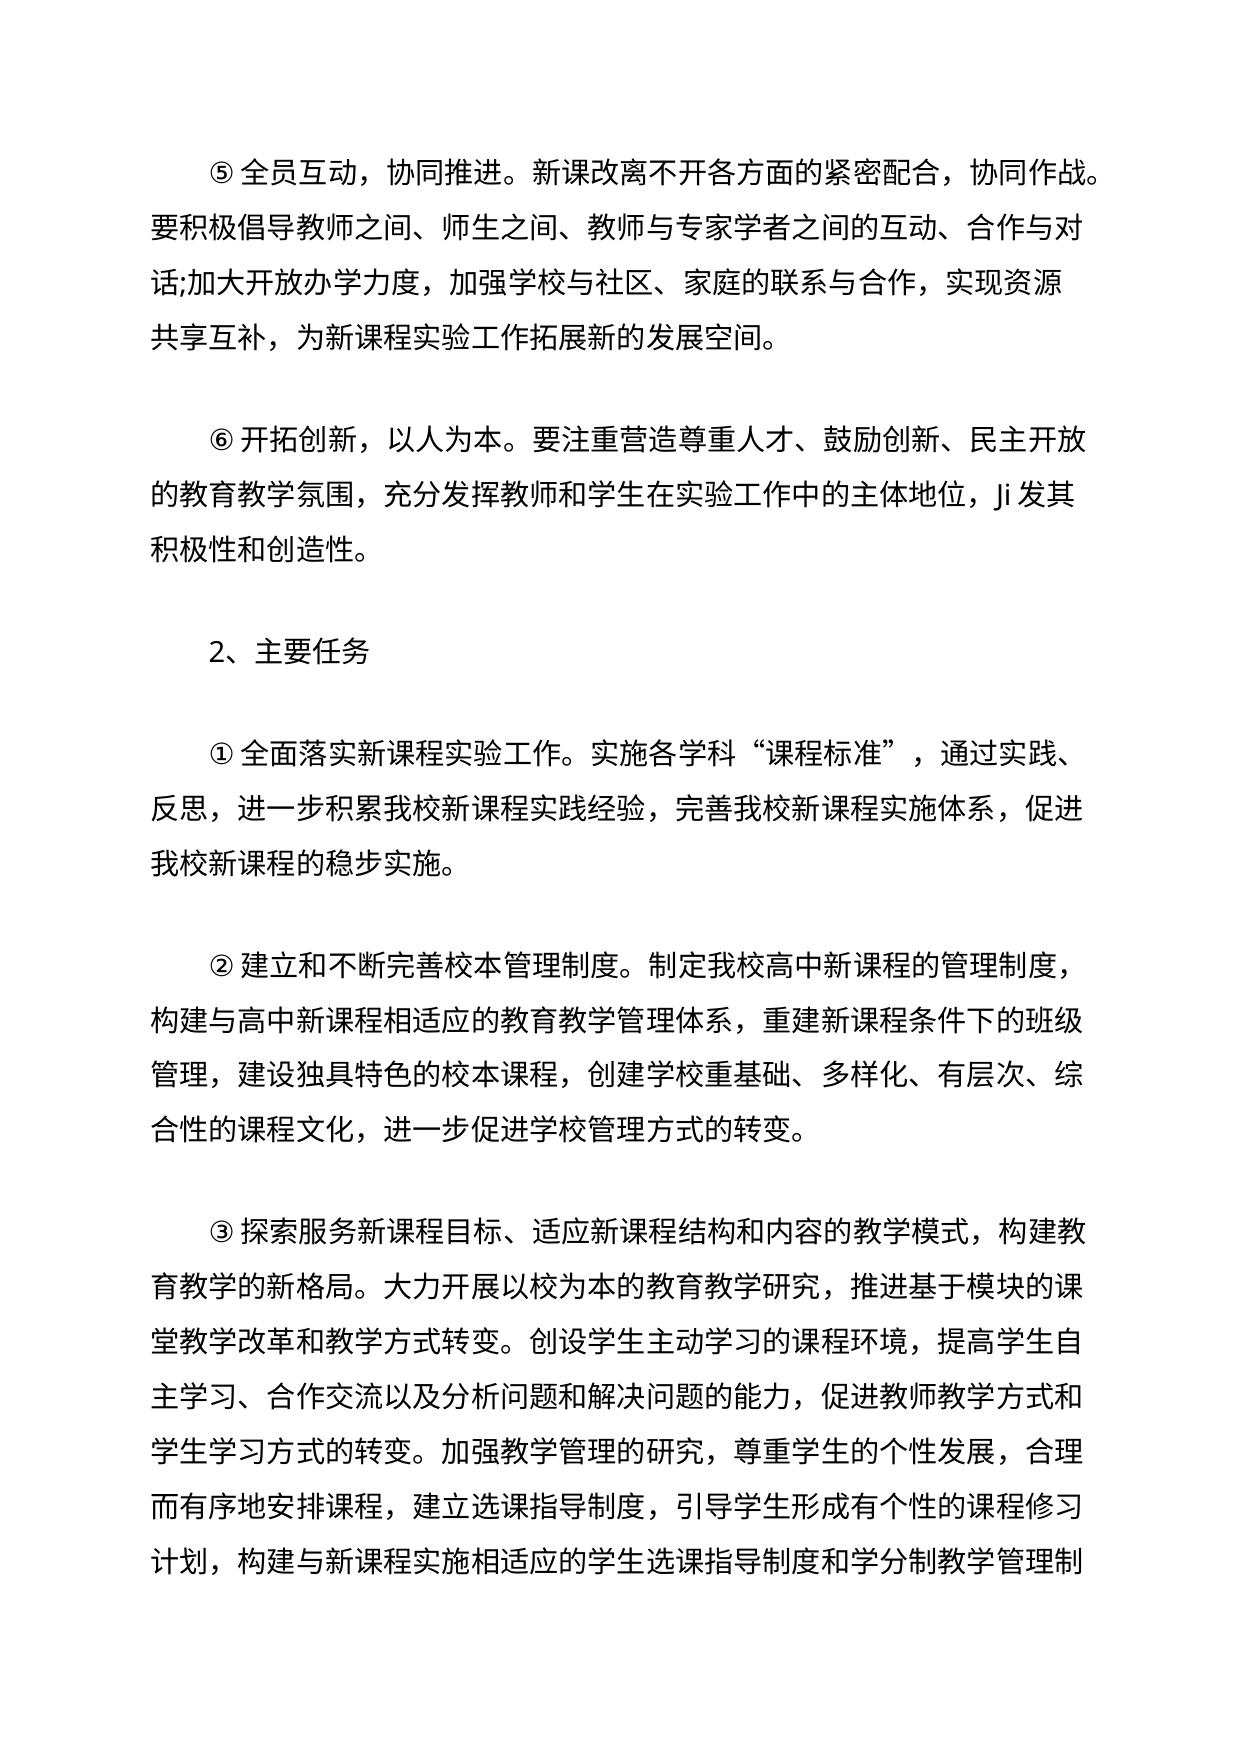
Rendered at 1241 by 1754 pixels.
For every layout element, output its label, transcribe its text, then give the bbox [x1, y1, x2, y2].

text ②建立和不断完善校本管理制度。制定我校高中新课程的管理制度，构建与高中新课程相适应的教育教学管理体系，重建新课程条件下的班级管理，建设独具特色的校本课程，创建学校重基础、多样化、有层次、综合性的课程文化，进一步促进学校管理方式的转变。 [150, 942, 1090, 1149]
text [150, 1209, 1090, 1580]
text ⑤全员互动，协同推进。新课改离不开各方面的紧密配合，协同作战。要积极倡导教师之间、师生之间、教师与专家学者之间的互动、合作与对话;加大开放办学力度，加强学校与社区、家庭的联系与合作，实现资源共享互补，为新课程实验工作拓展新的发展空间。 [150, 150, 1090, 357]
text ⑥开拓创新，以人为本。要注重营造尊重人才、鼓励创新、民主开放的教育教学氛围，充分发挥教师和学生在实验工作中的主体地位，Ji发其积极性和创造性。 [150, 417, 1090, 569]
text 2、主要任务 [150, 628, 1090, 671]
text ①全面落实新课程实验工作。实施各学科“课程标准”，通过实践、反思，进一步积累我校新课程实践经验，完善我校新课程实施体系，促进我校新课程的稳步实施。 [150, 730, 1090, 883]
